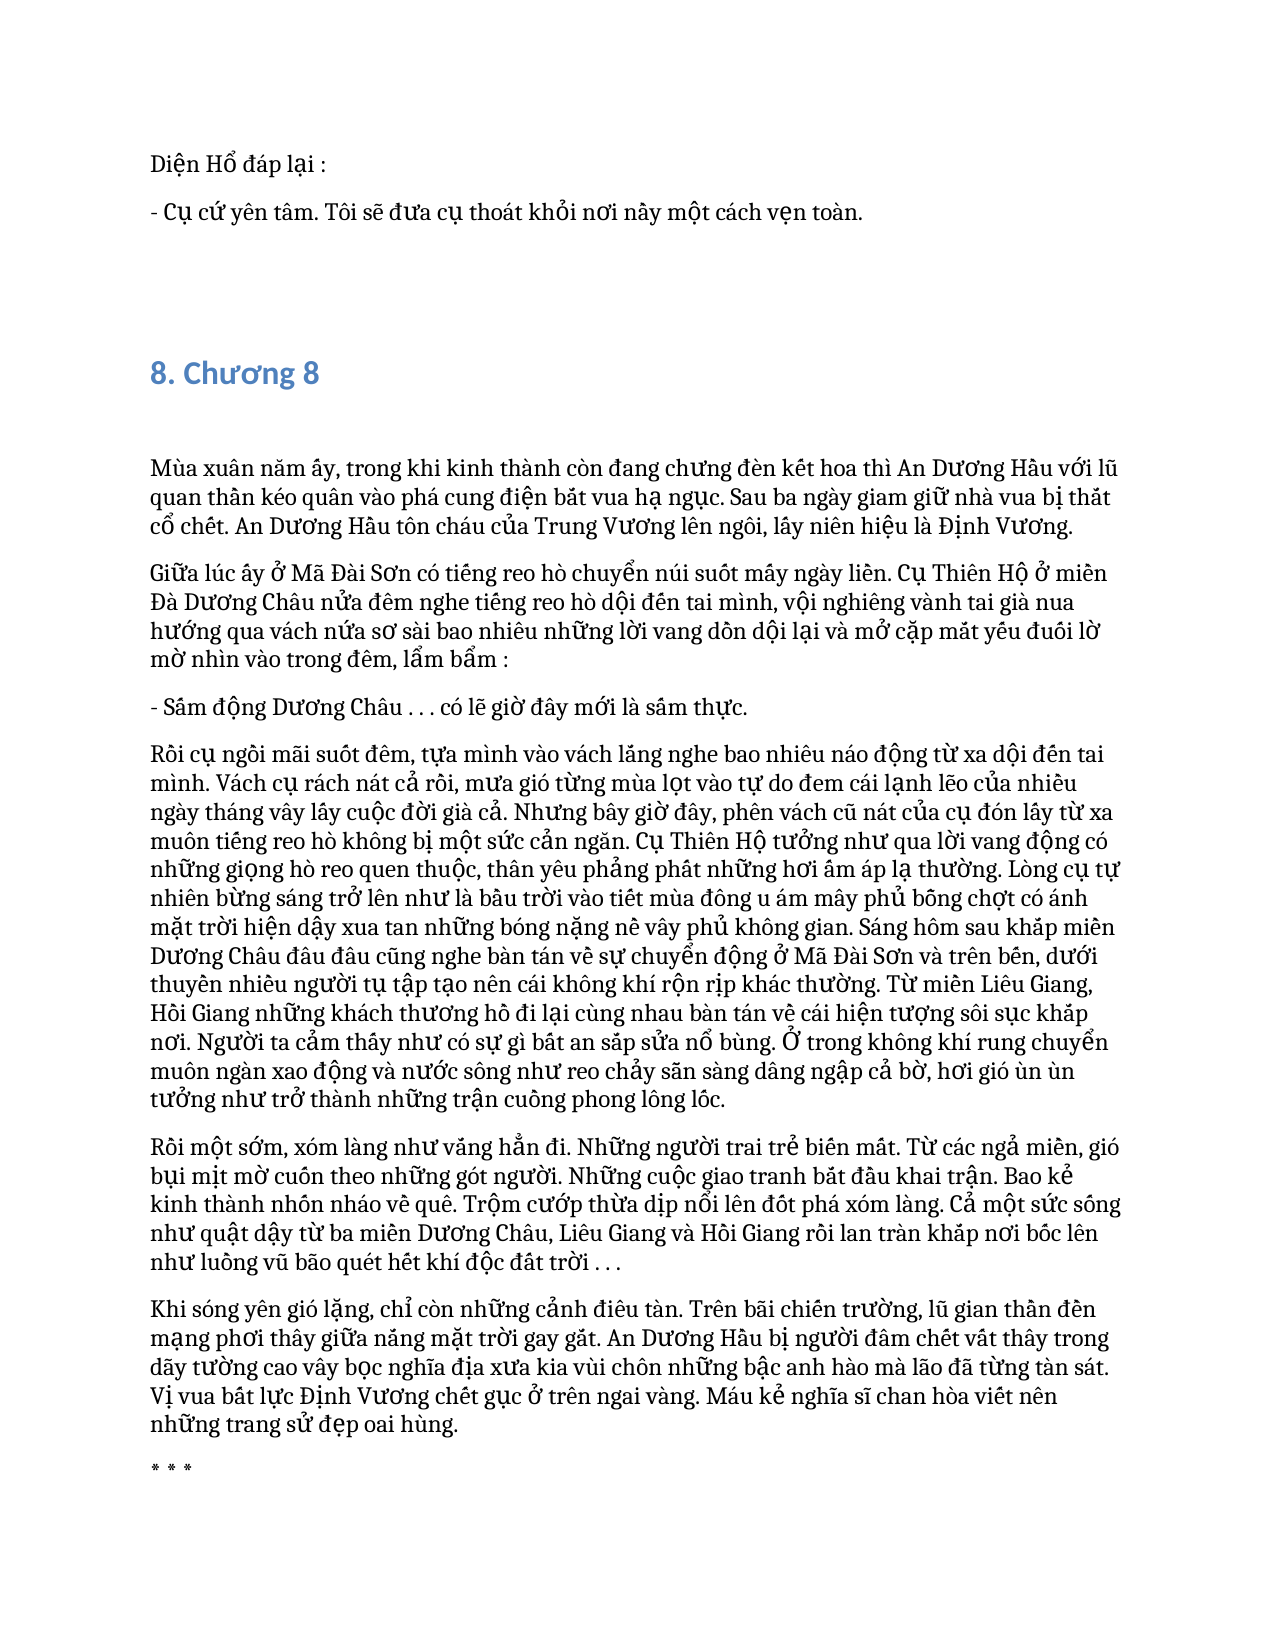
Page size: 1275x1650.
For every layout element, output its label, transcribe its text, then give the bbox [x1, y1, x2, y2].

text Rồi cụ ngồi mãi suốt đêm, tựa mình vào vách lắng nghe bao nhiêu náo động từ xa dội đến tai mình. Vách cụ rách nát cả rồi, mưa gió từng mùa lọt vào tự do đem cái lạnh lẽo của nhiều ngày tháng vây lấy cuộc đời già cả. Nhưng bây giờ đây, phên vách cũ nát của cụ đón lấy từ xa muôn tiếng reo hò không bị một sức cản ngăn. Cụ Thiên Hộ tưởng như qua lời vang động có những giọng hò reo quen thuộc, thân yêu phảng phất những hơi ấm áp lạ thường. Lòng cụ tự nhiên bừng sáng trở lên như là bầu trời vào tiết mùa đông u ám mây phủ bỗng chợt có ánh mặt trời hiện dậy xua tan những bóng nặng nề vây phủ không gian. Sáng hôm sau khắp miền Dương Châu đâu đâu cũng nghe bàn tán về sự chuyển động ở Mã Đài Sơn và trên bến, dưới thuyền nhiều người tụ tập tạo nên cái không khí rộn rịp khác thường. Từ miền Liêu Giang, Hồi Giang những khách thương hồ đi lại cùng nhau bàn tán về cái hiện tượng sôi sục khắp nơi. Người ta cảm thấy như có sự gì bất an sắp sửa nổ bùng. Ở trong không khí rung chuyển muôn ngàn xao động và nước sông như reo chảy sẵn sàng dâng ngập cả bờ, hơi gió ùn ùn tưởng như trở thành những trận cuồng phong lông lốc. [150, 740, 1125, 1114]
text * * * [150, 1458, 1125, 1487]
text Giữa lúc ấy ở Mã Đài Sơn có tiếng reo hò chuyển núi suốt mấy ngày liền. Cụ Thiên Hộ ở miền Đà Dương Châu nửa đêm nghe tiếng reo hò dội đến tai mình, vội nghiêng vành tai già nua hướng qua vách nứa sơ sài bao nhiêu những lời vang dồn dội lại và mở cặp mắt yếu đuối lờ mờ nhìn vào trong đêm, lẩm bẩm : [150, 559, 1125, 674]
text Rồi một sớm, xóm làng như vắng hẳn đi. Những người trai trẻ biến mất. Từ các ngả miền, gió bụi mịt mờ cuốn theo những gót người. Những cuộc giao tranh bắt đầu khai trận. Bao kẻ kinh thành nhốn nháo về quê. Trộm cướp thừa dịp nổi lên đốt phá xóm làng. Cả một sức sống như quật dậy từ ba miền Dương Châu, Liêu Giang và Hồi Giang rồi lan tràn khắp nơi bốc lên như luồng vũ bão quét hết khí độc đất trời . . . [150, 1133, 1125, 1277]
text Diện Hổ đáp lại : [150, 150, 1125, 179]
text - Cụ cứ yên tâm. Tôi sẽ đưa cụ thoát khỏi nơi nầy một cách vẹn toàn. [150, 197, 1125, 226]
text Mùa xuân năm ấy, trong khi kinh thành còn đang chưng đèn kết hoa thì An Dương Hầu với lũ quan thần kéo quân vào phá cung điện bắt vua hạ ngục. Sau ba ngày giam giữ nhà vua bị thắt cổ chết. An Dương Hầu tôn cháu của Trung Vương lên ngôi, lấy niên hiệu là Định Vương. [150, 397, 1125, 540]
text Khi sóng yên gió lặng, chỉ còn những cảnh điêu tàn. Trên bãi chiến trường, lũ gian thần đền mạng phơi thây giữa nắng mặt trời gay gắt. An Dương Hầu bị người đâm chết vất thây trong dãy tường cao vây bọc nghĩa địa xưa kia vùi chôn những bậc anh hào mà lão đã từng tàn sát. Vị vua bất lực Định Vương chết gục ở trên ngai vàng. Máu kẻ nghĩa sĩ chan hòa viết nên những trang sử đẹp oai hùng. [150, 1295, 1125, 1439]
subtitle 8. Chương 8 [150, 352, 1125, 393]
text - Sấm động Dương Châu . . . có lẽ giờ đây mới là sấm thực. [150, 693, 1125, 722]
